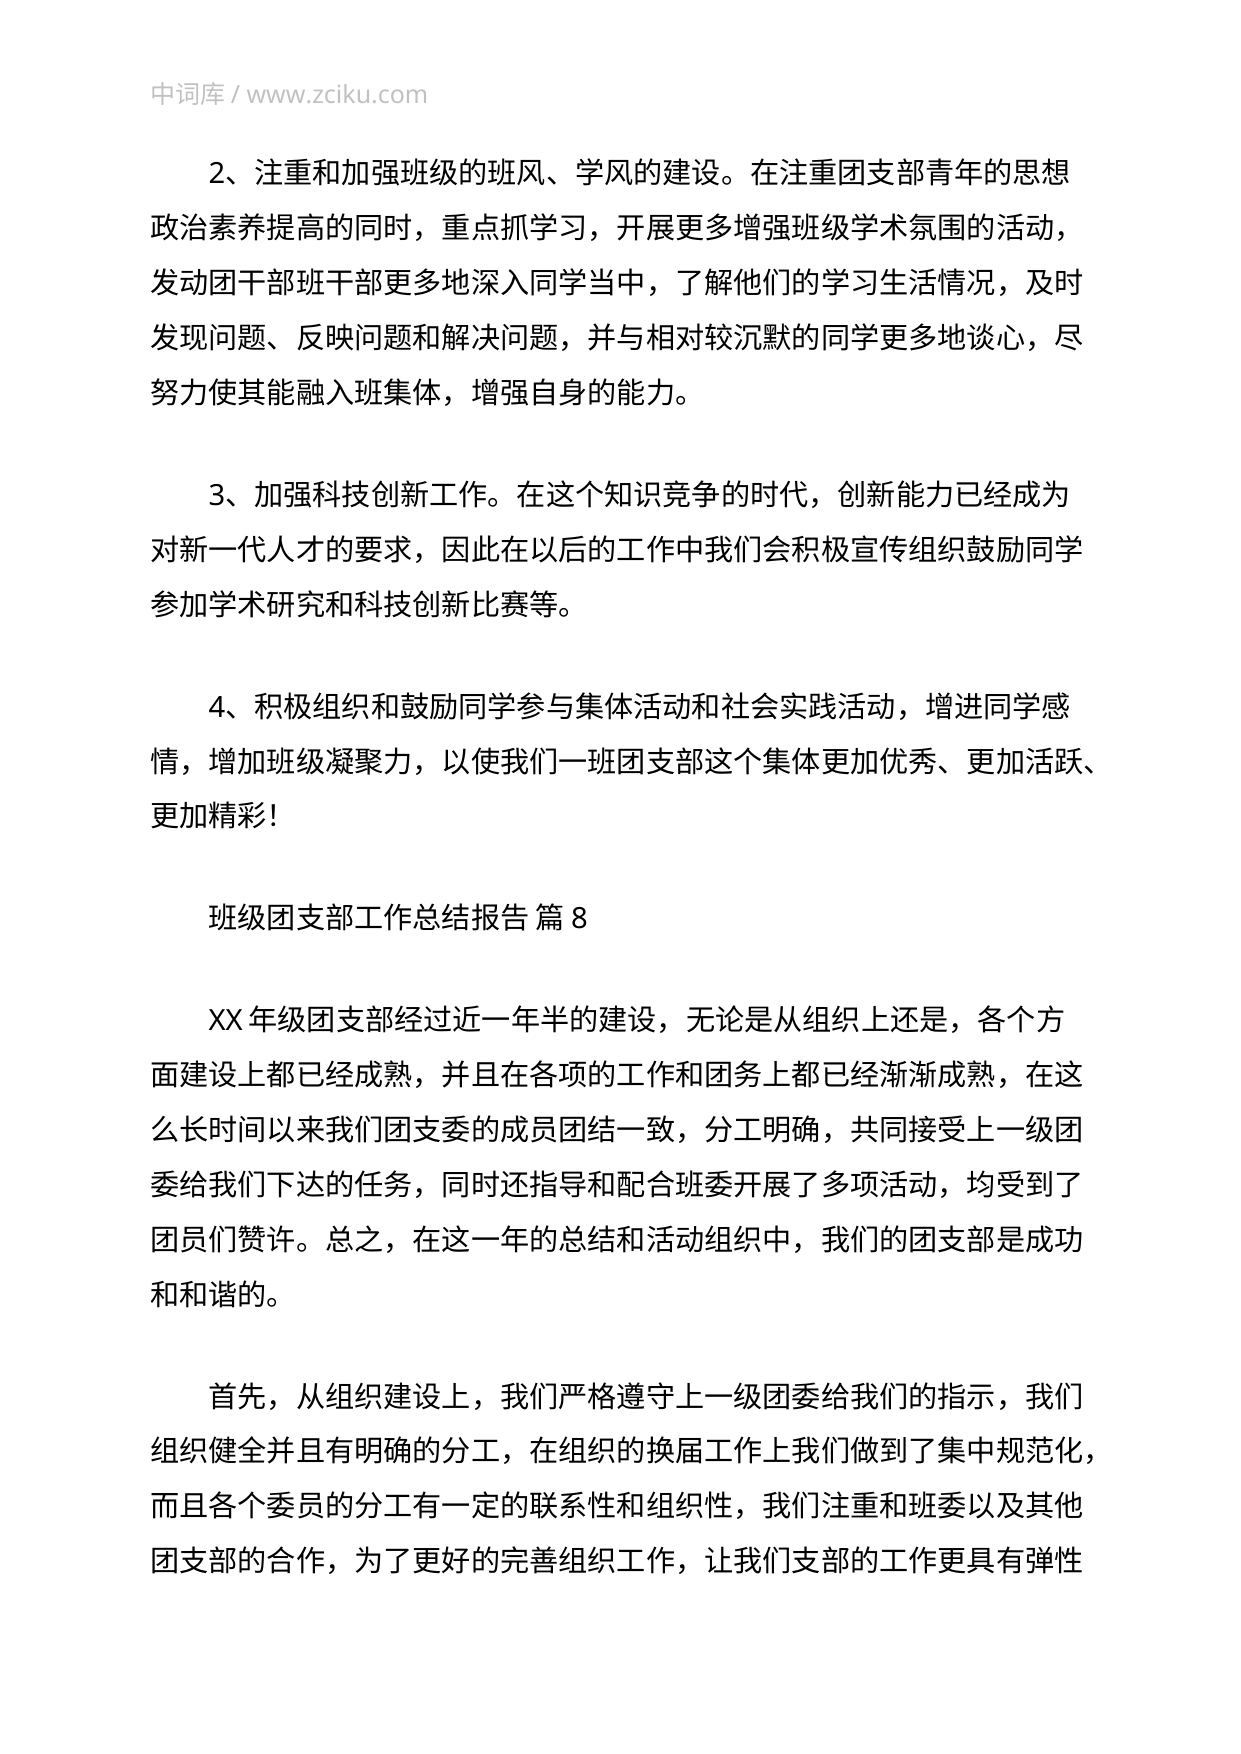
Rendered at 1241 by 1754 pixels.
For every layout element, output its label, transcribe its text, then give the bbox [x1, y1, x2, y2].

text 3、加强科技创新工作。在这个知识竞争的时代，创新能力已经成为对新一代人才的要求，因此在以后的工作中我们会积极宣传组织鼓励同学参加学术研究和科技创新比赛等。 [150, 471, 1090, 624]
text 2、注重和加强班级的班风、学风的建设。在注重团支部青年的思想政治素养提高的同时，重点抓学习，开展更多增强班级学术氛围的活动，发动团干部班干部更多地深入同学当中，了解他们的学习生活情况，及时发现问题、反映问题和解决问题，并与相对较沉默的同学更多地谈心，尽努力使其能融入班集体，增强自身的能力。 [150, 150, 1090, 412]
text 班级团支部工作总结报告 篇8 [150, 895, 1090, 937]
text XX年级团支部经过近一年半的建设，无论是从组织上还是，各个方面建设上都已经成熟，并且在各项的工作和团务上都已经渐渐成熟，在这么长时间以来我们团支委的成员团结一致，分工明确，共同接受上一级团委给我们下达的任务，同时还指导和配合班委开展了多项活动，均受到了团员们赞许。总之，在这一年的总结和活动组织中，我们的团支部是成功和和谐的。 [150, 997, 1090, 1314]
text 4、积极组织和鼓励同学参与集体活动和社会实践活动，增进同学感情，增加班级凝聚力，以使我们一班团支部这个集体更加优秀、更加活跃、更加精彩！ [150, 683, 1090, 835]
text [150, 1373, 1090, 1580]
